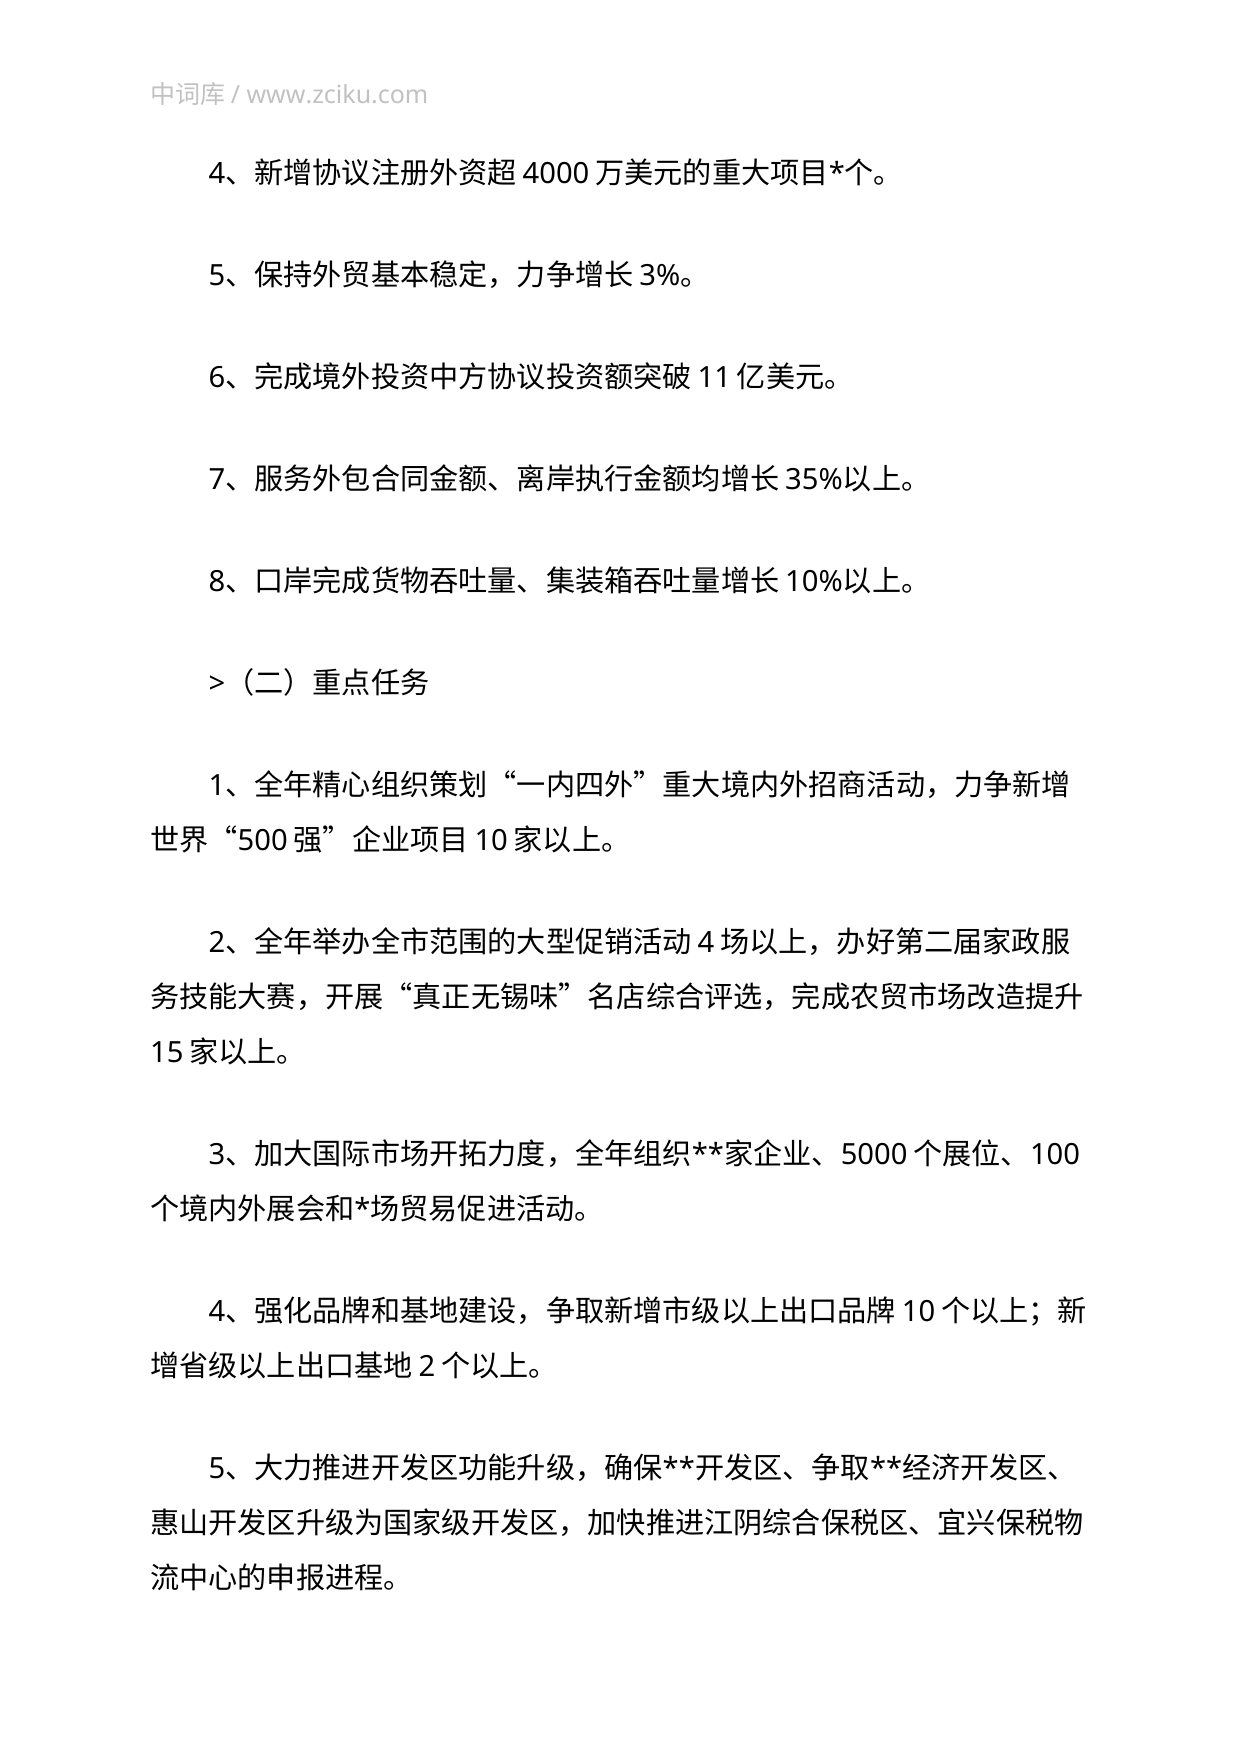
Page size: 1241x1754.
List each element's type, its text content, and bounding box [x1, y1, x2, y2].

text 4、新增协议注册外资超4000万美元的重大项目*个。 [150, 150, 1090, 192]
text 4、强化品牌和基地建设，争取新增市级以上出口品牌10个以上；新增省级以上出口基地2个以上。 [150, 1288, 1090, 1385]
text 7、服务外包合同金额、离岸执行金额均增长35%以上。 [150, 456, 1090, 498]
text 1、全年精心组织策划“一内四外”重大境内外招商活动，力争新增世界“500强”企业项目10家以上。 [150, 762, 1090, 859]
text 6、完成境外投资中方协议投资额突破11亿美元。 [150, 354, 1090, 396]
text 5、大力推进开发区功能升级，确保**开发区、争取**经济开发区、惠山开发区升级为国家级开发区，加快推进江阴综合保税区、宜兴保税物流中心的申报进程。 [150, 1445, 1090, 1597]
text 5、保持外贸基本稳定，力争增长3%。 [150, 252, 1090, 294]
text 2、全年举办全市范围的大型促销活动4场以上，办好第二届家政服务技能大赛，开展“真正无锡味”名店综合评选，完成农贸市场改造提升15家以上。 [150, 919, 1090, 1071]
text 8、口岸完成货物吞吐量、集装箱吞吐量增长10%以上。 [150, 558, 1090, 600]
text 3、加大国际市场开拓力度，全年组织**家企业、5000个展位、100个境内外展会和*场贸易促进活动。 [150, 1131, 1090, 1228]
text >（二）重点任务 [150, 660, 1090, 702]
